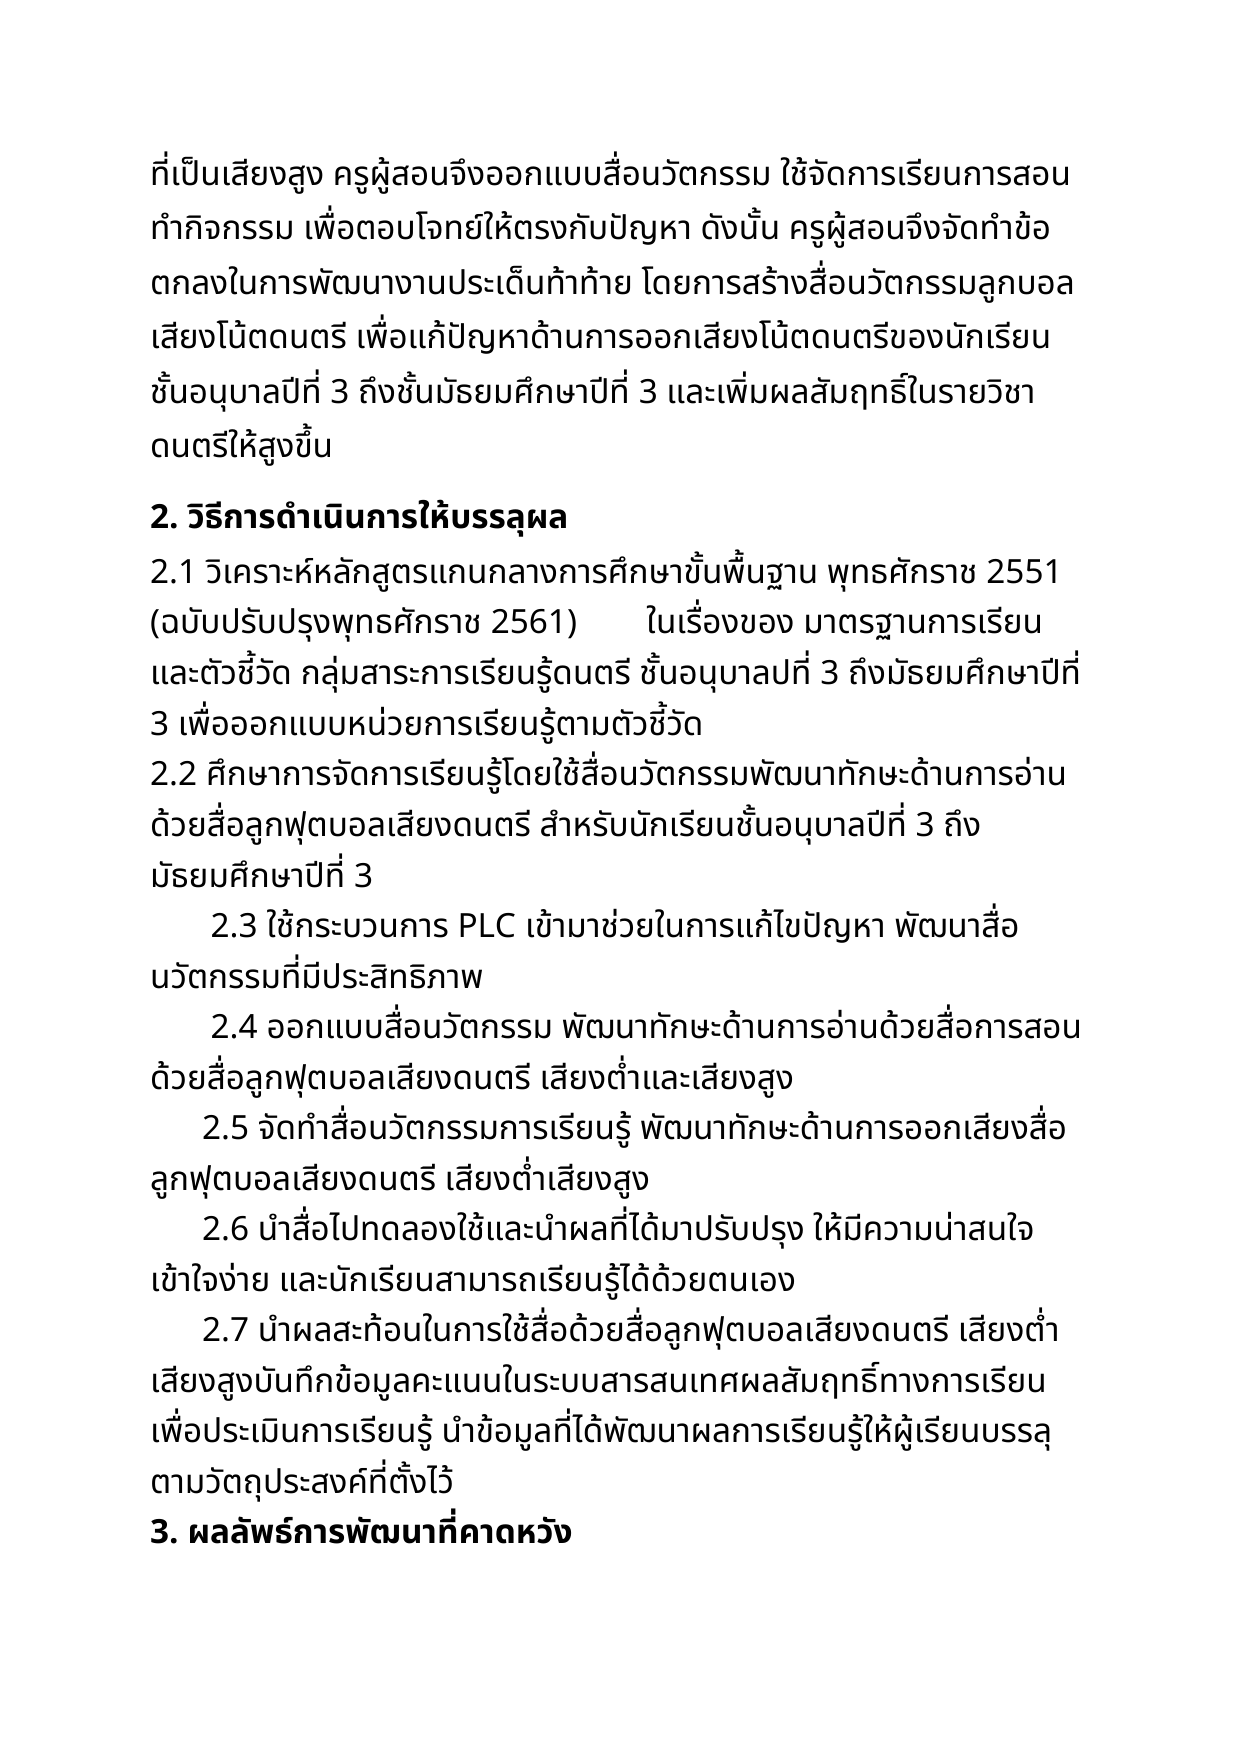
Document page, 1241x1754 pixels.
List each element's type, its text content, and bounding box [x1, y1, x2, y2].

text 2.6 นำสื่อไปทดลองใช้และนำผลที่ได้มาปรับปรุง ให้มีความน่าสนใจ เข้าใจง่าย และนักเรียนสามารถเรียนรู้ได้ด้วยตนเอง [150, 1205, 1090, 1306]
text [150, 150, 1090, 472]
text 2.4 ออกแบบสื่อนวัตกรรม พัฒนาทักษะด้านการอ่านด้วยสื่อการสอน ด้วยสื่อลูกฟุตบอลเสียงดนตรี เสียงต่ำและเสียงสูง [150, 1003, 1090, 1104]
text 2. วิธีการดำเนินการให้บรรลุผล [150, 493, 1090, 544]
text 2.5 จัดทำสื่อนวัตกรรมการเรียนรู้ พัฒนาทักษะด้านการออกเสียงสื่อลูกฟุตบอลเสียงดนตรี เสียงต่ำเสียงสูง [150, 1104, 1090, 1205]
text 3. ผลลัพธ์การพัฒนาที่คาดหวัง [150, 1508, 1090, 1559]
text 2.3 ใช้กระบวนการ PLC เข้ามาช่วยในการแก้ไขปัญหา พัฒนาสื่อนวัตกรรมที่มีประสิทธิภาพ [150, 902, 1090, 1003]
text 2.1 วิเคราะห์หลักสูตรแกนกลางการศึกษาขั้นพื้นฐาน พุทธศักราช 2551 (ฉบับปรับปรุงพุทธศักราช 2561) ในเรื่องของ มาตรฐานการเรียน และตัวชี้วัด กลุ่มสาระการเรียนรู้ดนตรี ชั้นอนุบาลปที่ 3 ถึงมัธยมศึกษาปีที่ 3 เพื่อออกแบบหน่วยการเรียนรู้ตามตัวชี้วัด [150, 548, 1090, 750]
text 2.2 ศึกษาการจัดการเรียนรู้โดยใช้สื่อนวัตกรรมพัฒนาทักษะด้านการอ่านด้วยสื่อลูกฟุตบอลเสียงดนตรี สำหรับนักเรียนชั้นอนุบาลปีที่ 3 ถึงมัธยมศึกษาปีที่ 3 [150, 750, 1090, 902]
text 2.7 นำผลสะท้อนในการใช้สื่อด้วยสื่อลูกฟุตบอลเสียงดนตรี เสียงต่ำเสียงสูงบันทึกข้อมูลคะแนนในระบบสารสนเทศผลสัมฤทธิ์ทางการเรียนเพื่อประเมินการเรียนรู้ นำข้อมูลที่ได้พัฒนาผลการเรียนรู้ให้ผู้เรียนบรรลุตามวัตถุประสงค์ที่ตั้งไว้ [150, 1306, 1090, 1508]
